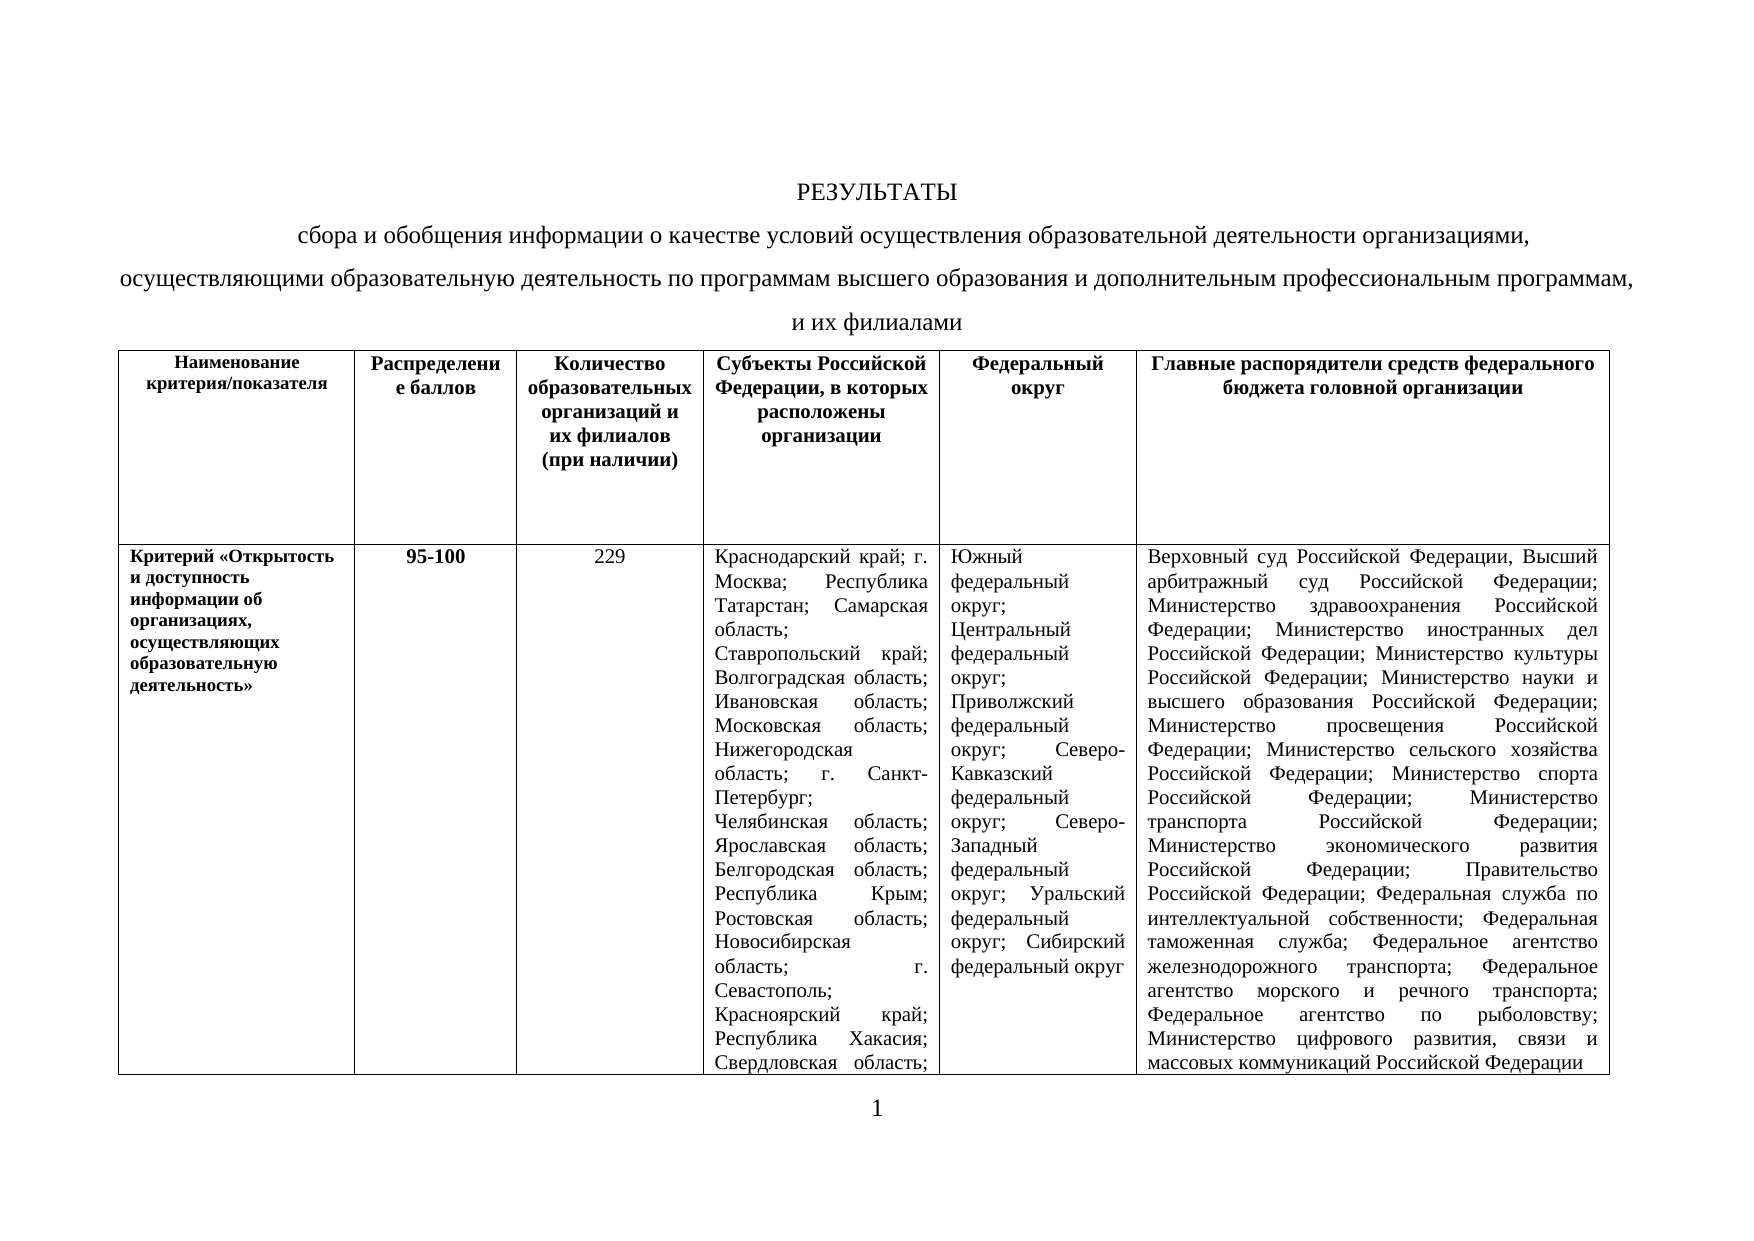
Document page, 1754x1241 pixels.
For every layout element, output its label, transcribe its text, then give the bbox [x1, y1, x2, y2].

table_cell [704, 545, 939, 1074]
table_header Федеральный округ [940, 351, 1136, 543]
table_cell 95-100 [355, 545, 516, 1074]
table_header Количество образовательных организаций и их филиалов (при наличии) [517, 351, 703, 543]
table_header Наименование критерия/показателя [119, 351, 354, 543]
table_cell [119, 545, 354, 1074]
table_header Субъекты Российской Федерации, в которых расположены организации [704, 351, 939, 543]
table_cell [1137, 545, 1609, 1074]
table_header Главные распорядители средств федерального бюджета головной организации [1137, 351, 1609, 543]
subtitle Результаты [118, 177, 1636, 206]
table_cell 229 [517, 545, 703, 1074]
table_header Распределение баллов [355, 351, 516, 543]
text сбора и обобщения информации о качестве условий осуществления образовательной деятельности организациями, осуществляющими образовательную деятельность по программам высшего образования и дополнительным профессиональным программам, и их филиалами [118, 220, 1636, 335]
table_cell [940, 545, 1136, 1074]
